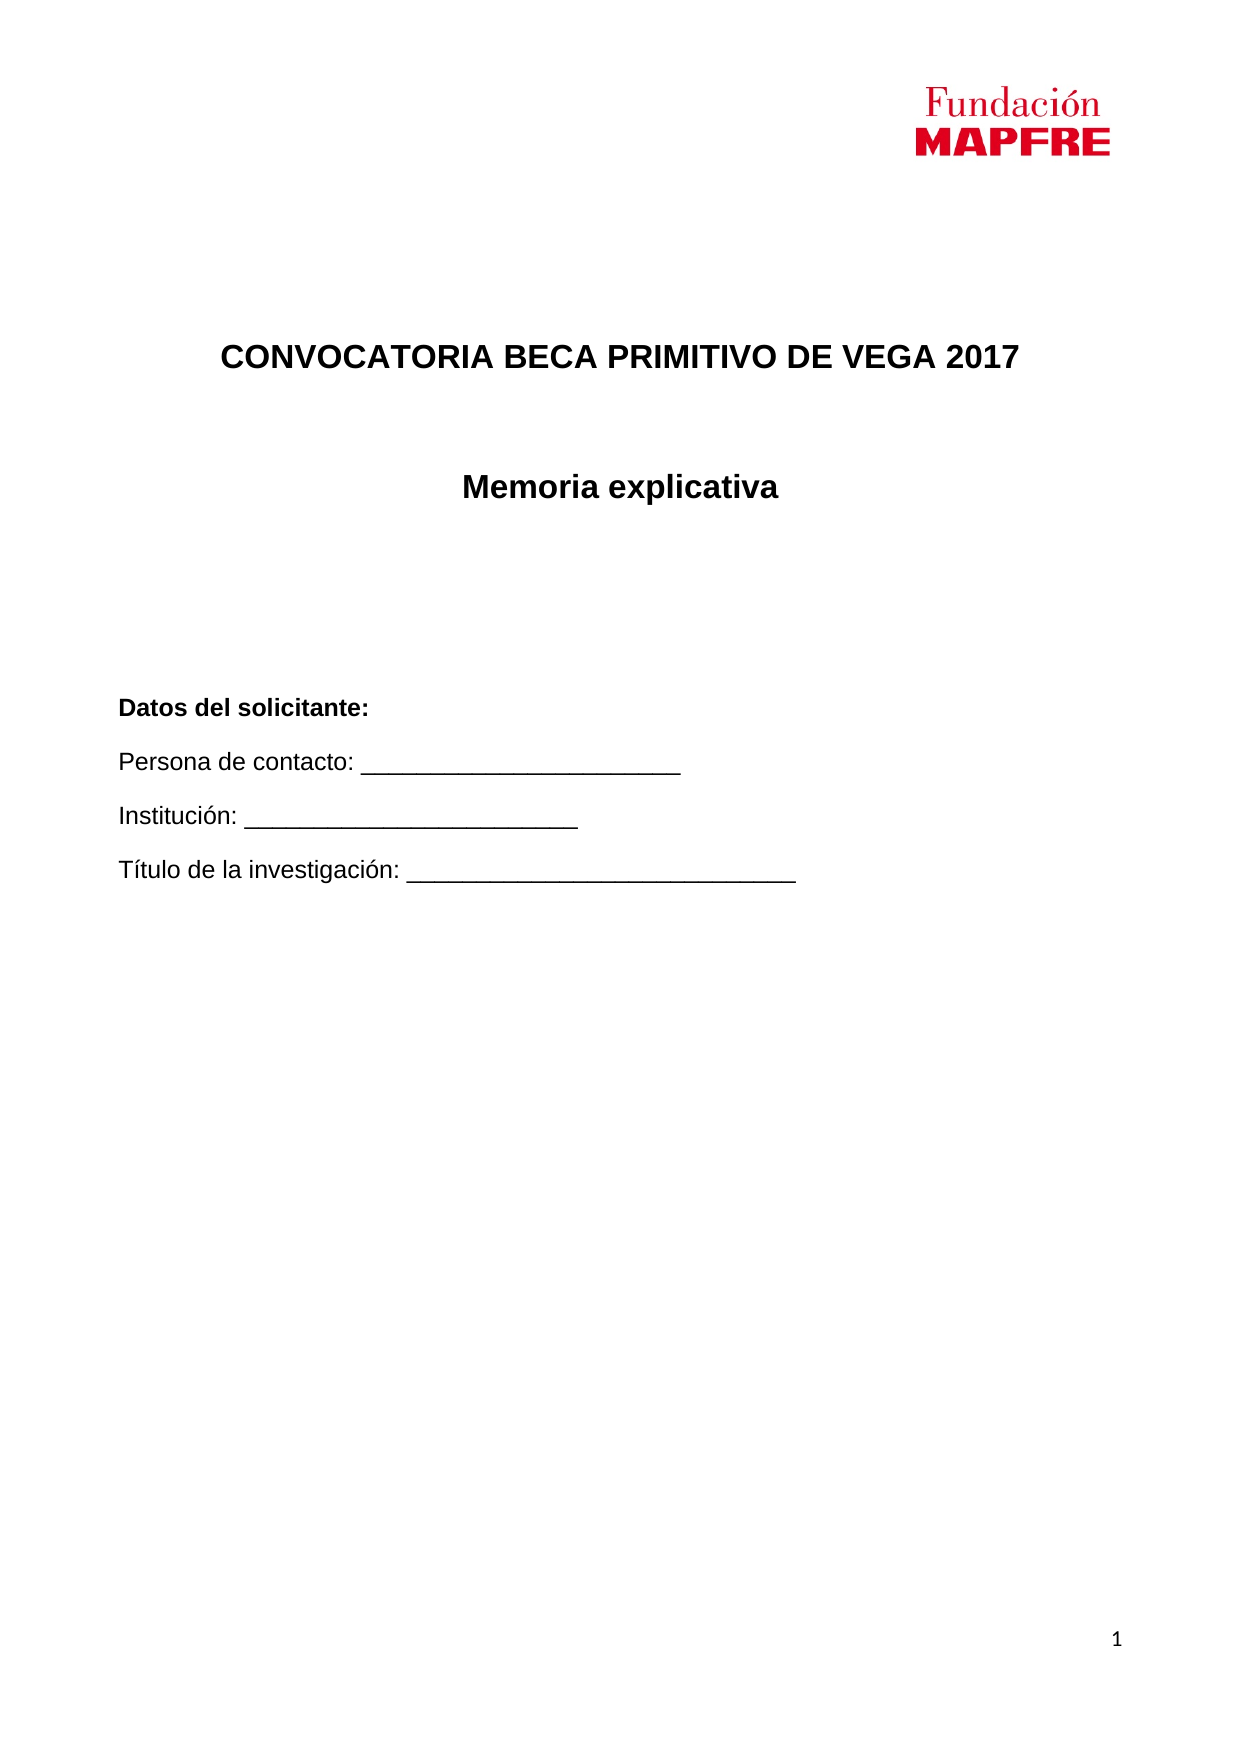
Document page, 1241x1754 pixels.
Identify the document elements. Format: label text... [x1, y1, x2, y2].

picture [902, 73, 1123, 169]
text CONVOCATORIA BECA PRIMITIVO DE VEGA 2017 [118, 337, 1122, 375]
text Institución: ________________________ [118, 801, 1122, 830]
text Datos del solicitante: [118, 693, 1122, 722]
text Título de la investigación: ____________________________ [118, 855, 1122, 884]
text Persona de contacto: _______________________ [118, 747, 1122, 776]
text Memoria explicativa [118, 467, 1122, 505]
